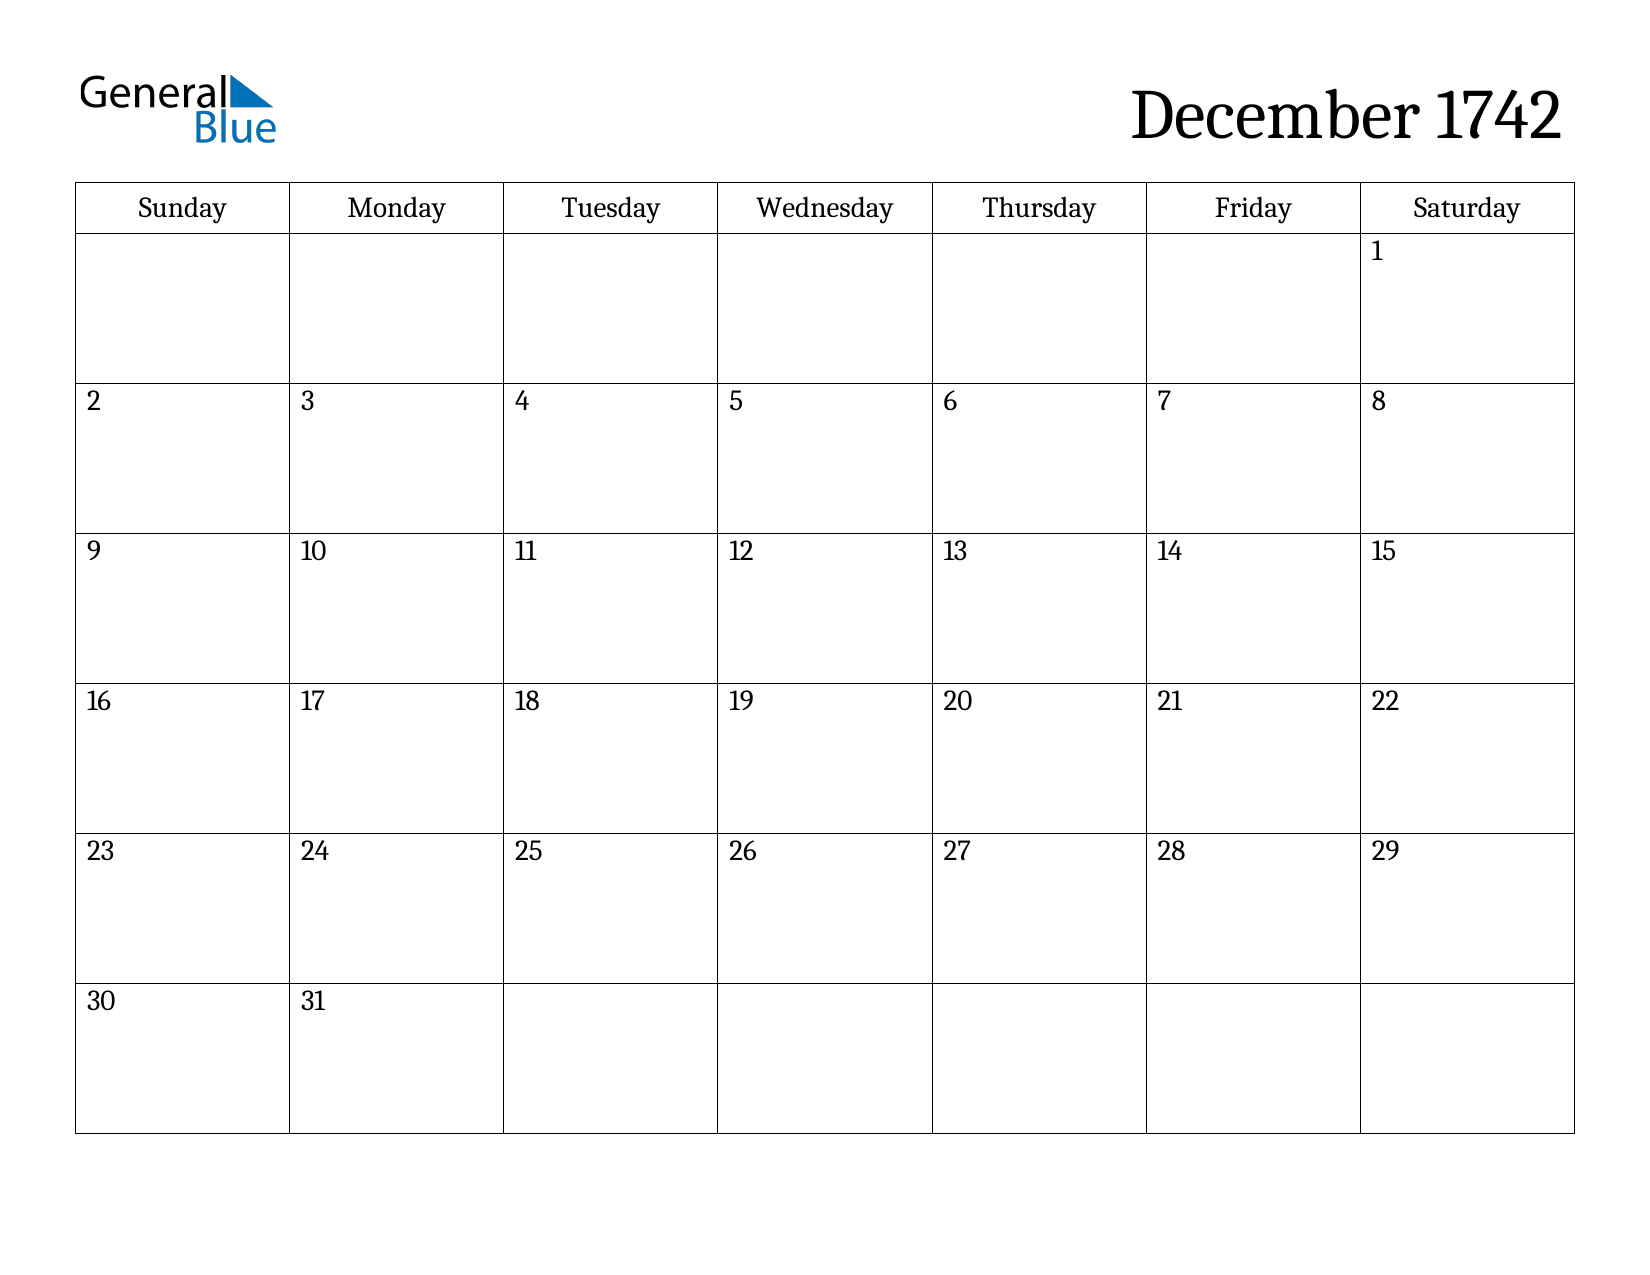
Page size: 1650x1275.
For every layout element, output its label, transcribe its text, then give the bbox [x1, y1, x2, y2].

table_cell [1147, 267, 1360, 383]
table_cell 24 [290, 834, 503, 867]
table_cell 26 [718, 834, 932, 867]
table_cell [504, 717, 717, 833]
table_cell 19 [718, 684, 932, 717]
table_cell [1361, 984, 1574, 1017]
table_cell [718, 868, 932, 983]
table_cell [933, 417, 1146, 533]
table_cell 16 [76, 684, 289, 717]
table_cell Friday [1147, 183, 1360, 233]
table_cell [1147, 234, 1360, 267]
table_cell [290, 234, 503, 267]
table_cell [1147, 984, 1360, 1017]
table_cell [718, 984, 932, 1017]
table_cell [76, 234, 289, 267]
table_cell [290, 417, 503, 533]
picture [80, 75, 276, 143]
table_cell [718, 567, 932, 683]
table_cell Tuesday [504, 183, 717, 233]
table_cell 1 [1361, 234, 1574, 267]
table_cell [933, 868, 1146, 983]
table_cell 20 [933, 684, 1146, 717]
table_cell [290, 868, 503, 983]
table_cell [504, 417, 717, 533]
table_cell 9 [76, 534, 289, 567]
table_cell [1361, 417, 1574, 533]
table_cell 27 [933, 834, 1146, 867]
table_cell [718, 267, 932, 383]
table_cell Thursday [933, 183, 1146, 233]
table_cell Saturday [1361, 183, 1574, 233]
table_cell [1147, 417, 1360, 533]
table_cell 12 [718, 534, 932, 567]
table_cell [504, 567, 717, 683]
table_cell 18 [504, 684, 717, 717]
table_cell [933, 984, 1146, 1017]
table_cell [290, 1018, 503, 1133]
table_cell 17 [290, 684, 503, 717]
table_cell 25 [504, 834, 717, 867]
table_cell [718, 717, 932, 833]
table_cell 5 [718, 384, 932, 417]
table_cell [933, 717, 1146, 833]
table_cell [933, 1018, 1146, 1133]
table_cell [718, 234, 932, 267]
table_cell [76, 868, 289, 983]
table_cell 6 [933, 384, 1146, 417]
table_cell 21 [1147, 684, 1360, 717]
table_cell 8 [1361, 384, 1574, 417]
table_cell [504, 868, 717, 983]
table_cell 23 [76, 834, 289, 867]
table_cell 15 [1361, 534, 1574, 567]
table_cell [76, 567, 289, 683]
table_cell [290, 267, 503, 383]
table_cell 22 [1361, 684, 1574, 717]
table_cell [504, 234, 717, 267]
table_cell [1147, 868, 1360, 983]
table_cell [718, 1018, 932, 1133]
table_cell [718, 417, 932, 533]
table_cell [504, 267, 717, 383]
table_cell [1147, 1018, 1360, 1133]
table_cell 2 [76, 384, 289, 417]
table_cell Wednesday [718, 183, 932, 233]
table_cell [1361, 1018, 1574, 1133]
table_header [76, 75, 503, 182]
table_cell [76, 1018, 289, 1133]
table_cell 28 [1147, 834, 1360, 867]
table_cell 4 [504, 384, 717, 417]
table_cell [1147, 717, 1360, 833]
table_cell 11 [504, 534, 717, 567]
table_cell 31 [290, 984, 503, 1017]
table_cell [933, 267, 1146, 383]
table_cell 30 [76, 984, 289, 1017]
table_cell 29 [1361, 834, 1574, 867]
table_cell 13 [933, 534, 1146, 567]
table_cell [933, 567, 1146, 683]
table_cell 10 [290, 534, 503, 567]
table_cell [1361, 717, 1574, 833]
table_cell [1147, 567, 1360, 683]
table_cell [933, 234, 1146, 267]
table_cell [290, 567, 503, 683]
table_cell Sunday [76, 183, 289, 233]
table_header December 1742 [504, 75, 1574, 182]
table_cell [1361, 267, 1574, 383]
table_cell 3 [290, 384, 503, 417]
table_cell [76, 267, 289, 383]
table_cell [504, 1018, 717, 1133]
table_cell [1361, 567, 1574, 683]
table_cell [290, 717, 503, 833]
table_cell [76, 417, 289, 533]
table_cell [76, 717, 289, 833]
table_cell Monday [290, 183, 503, 233]
table_cell 14 [1147, 534, 1360, 567]
table_cell [504, 984, 717, 1017]
table_cell [1361, 868, 1574, 983]
table_cell 7 [1147, 384, 1360, 417]
